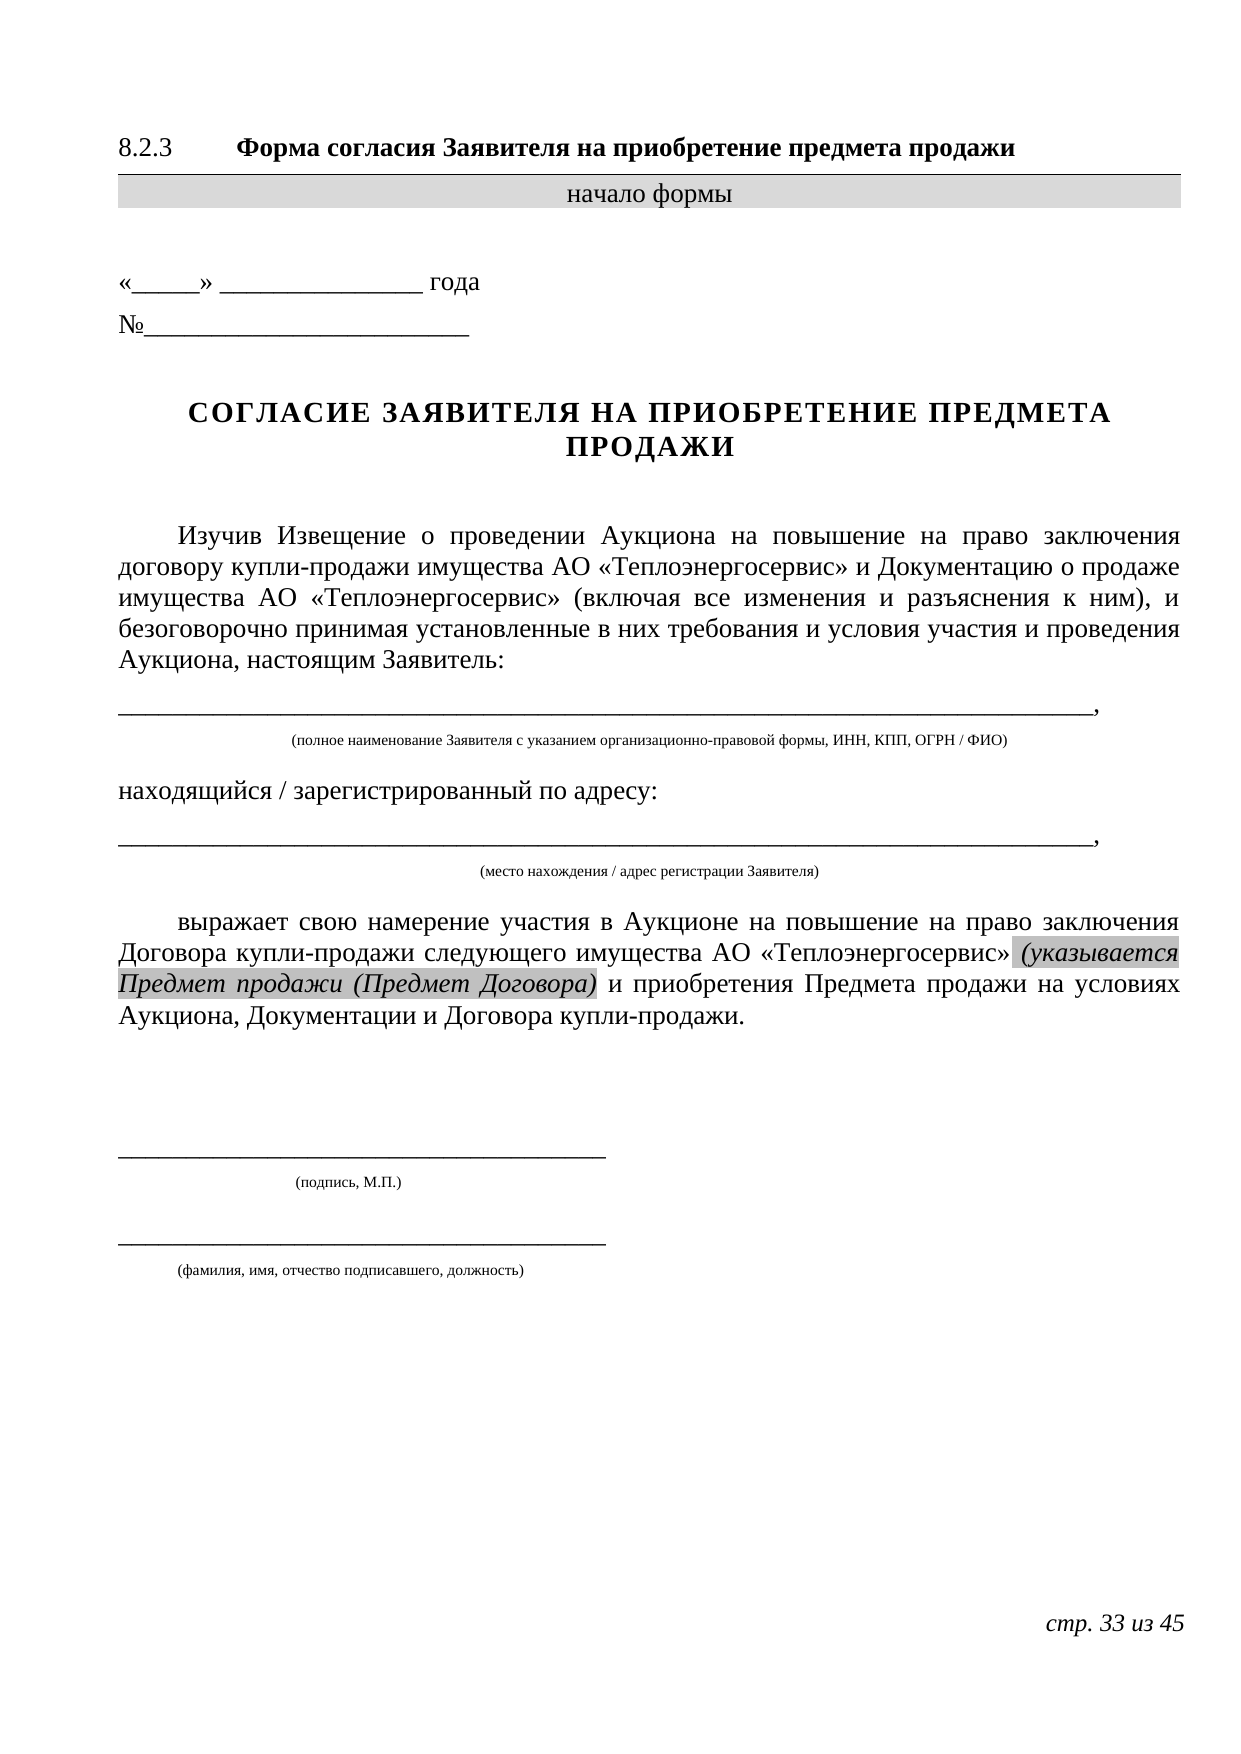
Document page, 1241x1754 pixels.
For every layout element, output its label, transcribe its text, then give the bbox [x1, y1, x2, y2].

text согласие Заявителя на приобретение предмета продажи [118, 396, 1181, 463]
text Изучив Извещение о проведении Аукциона на повышение на право заключения договору купли-продажи имущества АО «Теплоэнергосервис» и Документацию о продаже имущества АО «Теплоэнергосервис» (включая все изменения и разъяснения к ним), и безоговорочно принимая установленные в них требования и условия участия и проведения Аукциона, настоящим Заявитель: [118, 519, 1181, 674]
text (место нахождения / адрес регистрации Заявителя) [118, 862, 1181, 893]
text (подпись, М.П.) [236, 1173, 797, 1204]
text ________________________________________________________________________, [118, 687, 1181, 718]
text (фамилия, имя, отчество подписавшего, должность) [118, 1261, 797, 1292]
text ____________________________________ [118, 1130, 1181, 1161]
text выражает свою намерение участия в Аукционе на повышение на право заключения Договора купли-продажи следующего имущества АО «Теплоэнергосервис» (указывается Предмет продажи (Предмет Договора) и приобретения Предмета продажи на условиях Аукциона, Документации и Договора купли-продажи. [118, 905, 1181, 1030]
text находящийся / зарегистрированный по адресу: [118, 774, 1181, 806]
text ____________________________________ [118, 1217, 1181, 1248]
text ________________________________________________________________________, [118, 818, 1181, 849]
text «_____» _______________ года [118, 265, 635, 296]
text (полное наименование Заявителя с указанием организационно-правовой формы, ИНН, КПП, ОГРН / ФИО) [118, 731, 1181, 762]
text №________________________ [118, 308, 635, 339]
text Форма согласия Заявителя на приобретение предмета продажи [118, 131, 1181, 162]
text начало формы [118, 175, 1181, 208]
